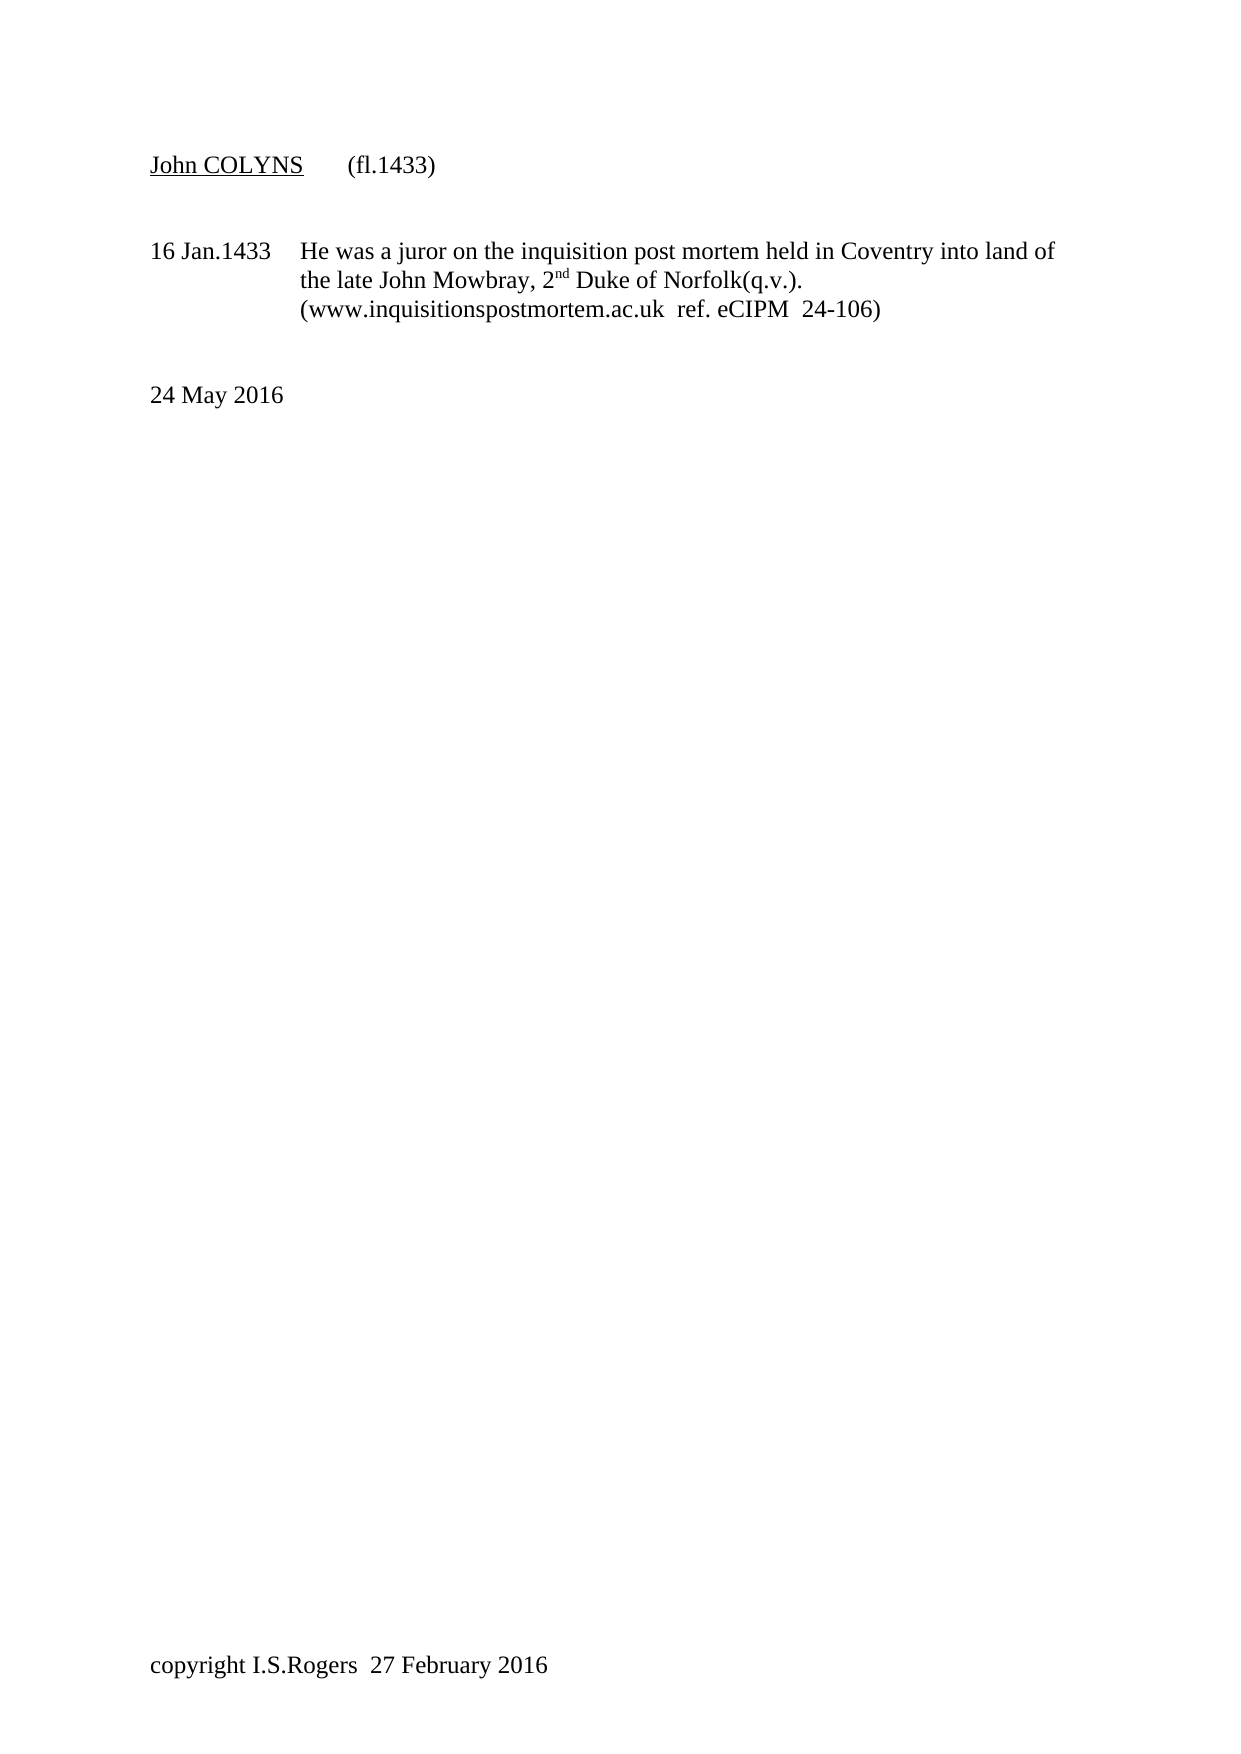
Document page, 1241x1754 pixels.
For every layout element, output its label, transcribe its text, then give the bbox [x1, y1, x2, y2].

text (www.inquisitionspostmortem.ac.uk ref. eCIPM 24-106) [150, 294, 1090, 322]
text 16 Jan.1433 He was a juror on the inquisition post mortem held in Coventry into land of [150, 236, 1090, 265]
text John COLYNS (fl.1433) [150, 150, 1090, 179]
text the late John Mowbray, 2nd Duke of Norfolk(q.v.). [150, 265, 1090, 294]
text 24 May 2016 [150, 380, 1090, 409]
